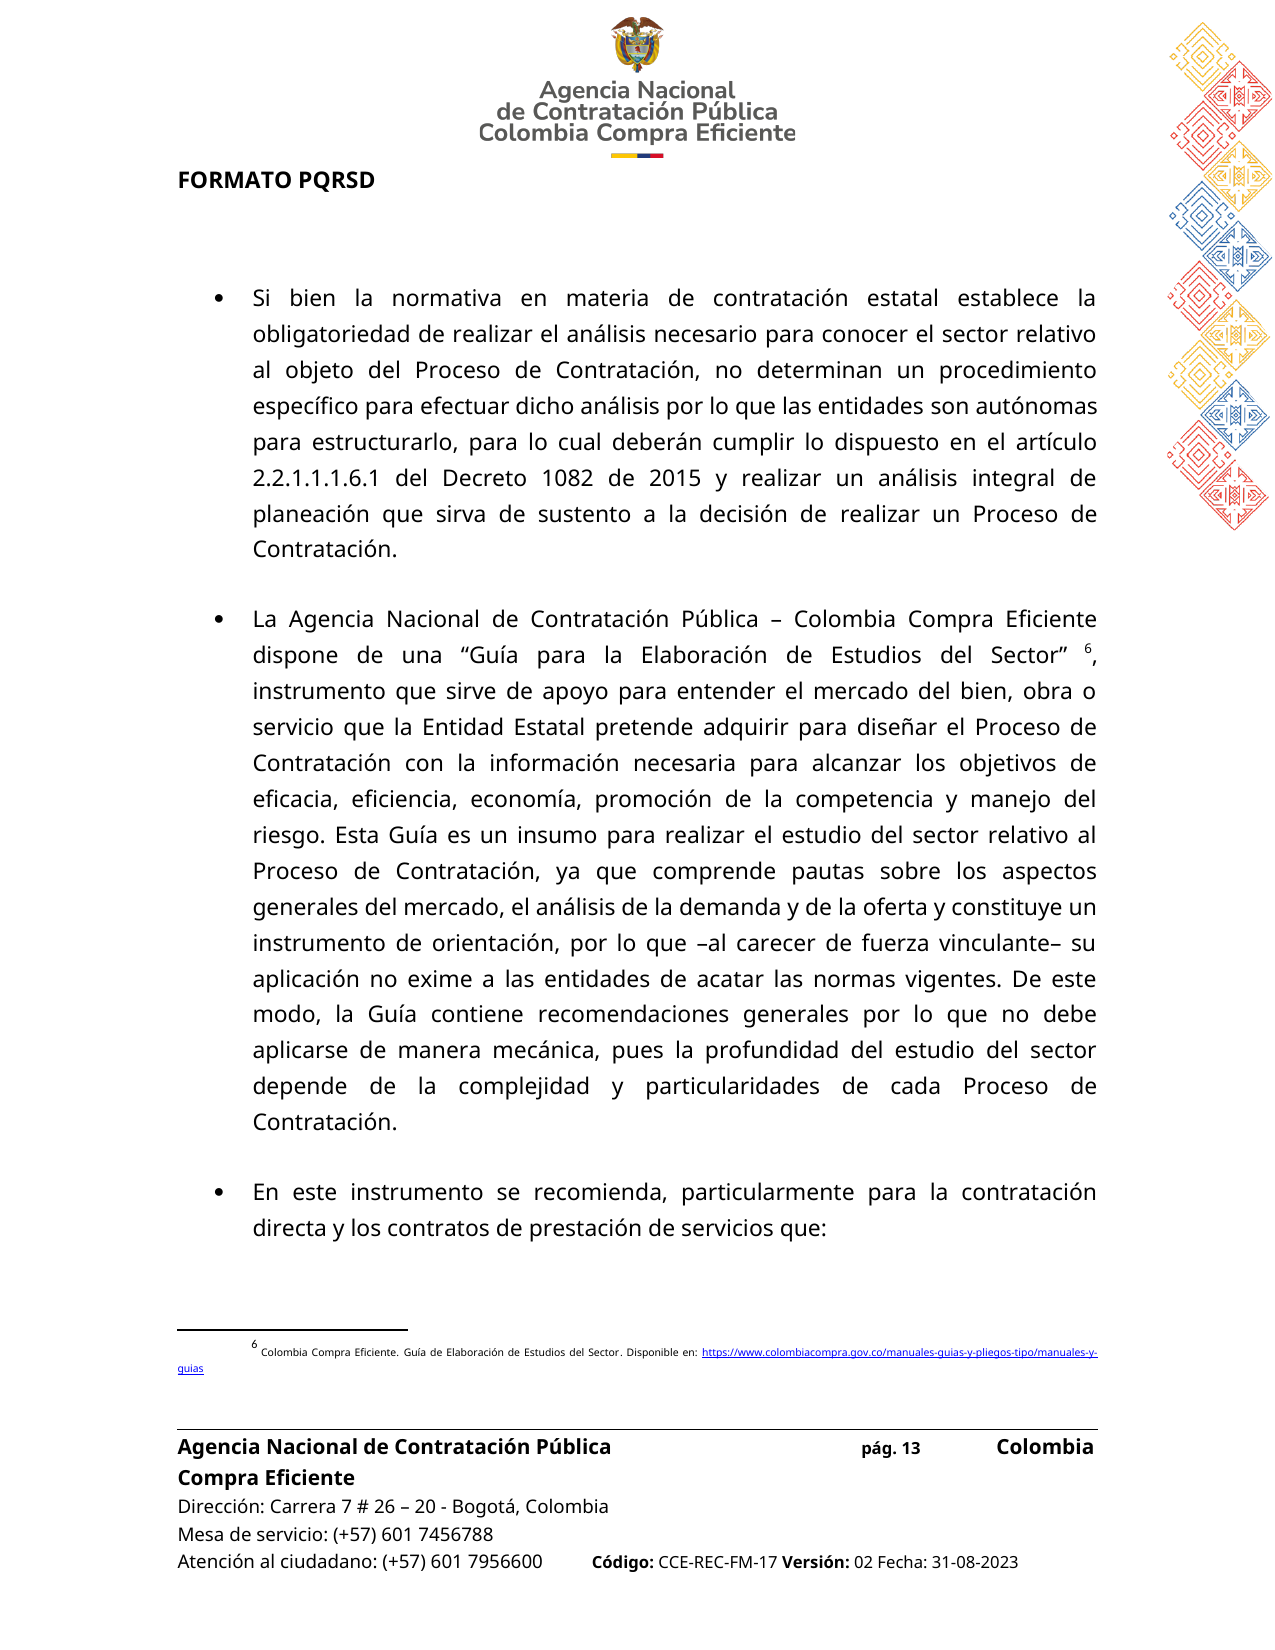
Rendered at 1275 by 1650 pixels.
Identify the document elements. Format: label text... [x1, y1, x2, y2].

list En este instrumento se recomienda, particularmente para la contratación directa y los contratos de prestación de servicios que: [215, 1176, 1098, 1243]
picture [1165, 22, 1272, 528]
picture [479, 17, 796, 158]
list Si bien la normativa en materia de contratación estatal establece la obligatoriedad de realizar el análisis necesario para conocer el sector relativo al objeto del Proceso de Contratación, no determinan un procedimiento específico para efectuar dicho análisis por lo que las entidades son autónomas para estructurarlo, para lo cual deberán cumplir lo dispuesto en el artículo 2.2.1.1.1.6.1 del Decreto 1082 de 2015 y realizar un análisis integral de planeación que sirva de sustento a la decisión de realizar un Proceso de Contratación. [215, 282, 1098, 565]
list La Agencia Nacional de Contratación Pública – Colombia Compra Eficiente dispone de una “Guía para la Elaboración de Estudios del Sector” , instrumento que sirve de apoyo para entender el mercado del bien, obra o servicio que la Entidad Estatal pretende adquirir para diseñar el Proceso de Contratación con la información necesaria para alcanzar los objetivos de eficacia, eficiencia, economía, promoción de la competencia y manejo del riesgo. Esta Guía es un insumo para realizar el estudio del sector relativo al Proceso de Contratación, ya que comprende pautas sobre los aspectos generales del mercado, el análisis de la demanda y de la oferta y constituye un instrumento de orientación, por lo que –al carecer de fuerza vinculante– su aplicación no exime a las entidades de acatar las normas vigentes. De este modo, la Guía contiene recomendaciones generales por lo que no debe aplicarse de manera mecánica, pues la profundidad del estudio del sector depende de la complejidad y particularidades de cada Proceso de Contratación. [215, 603, 1098, 1137]
